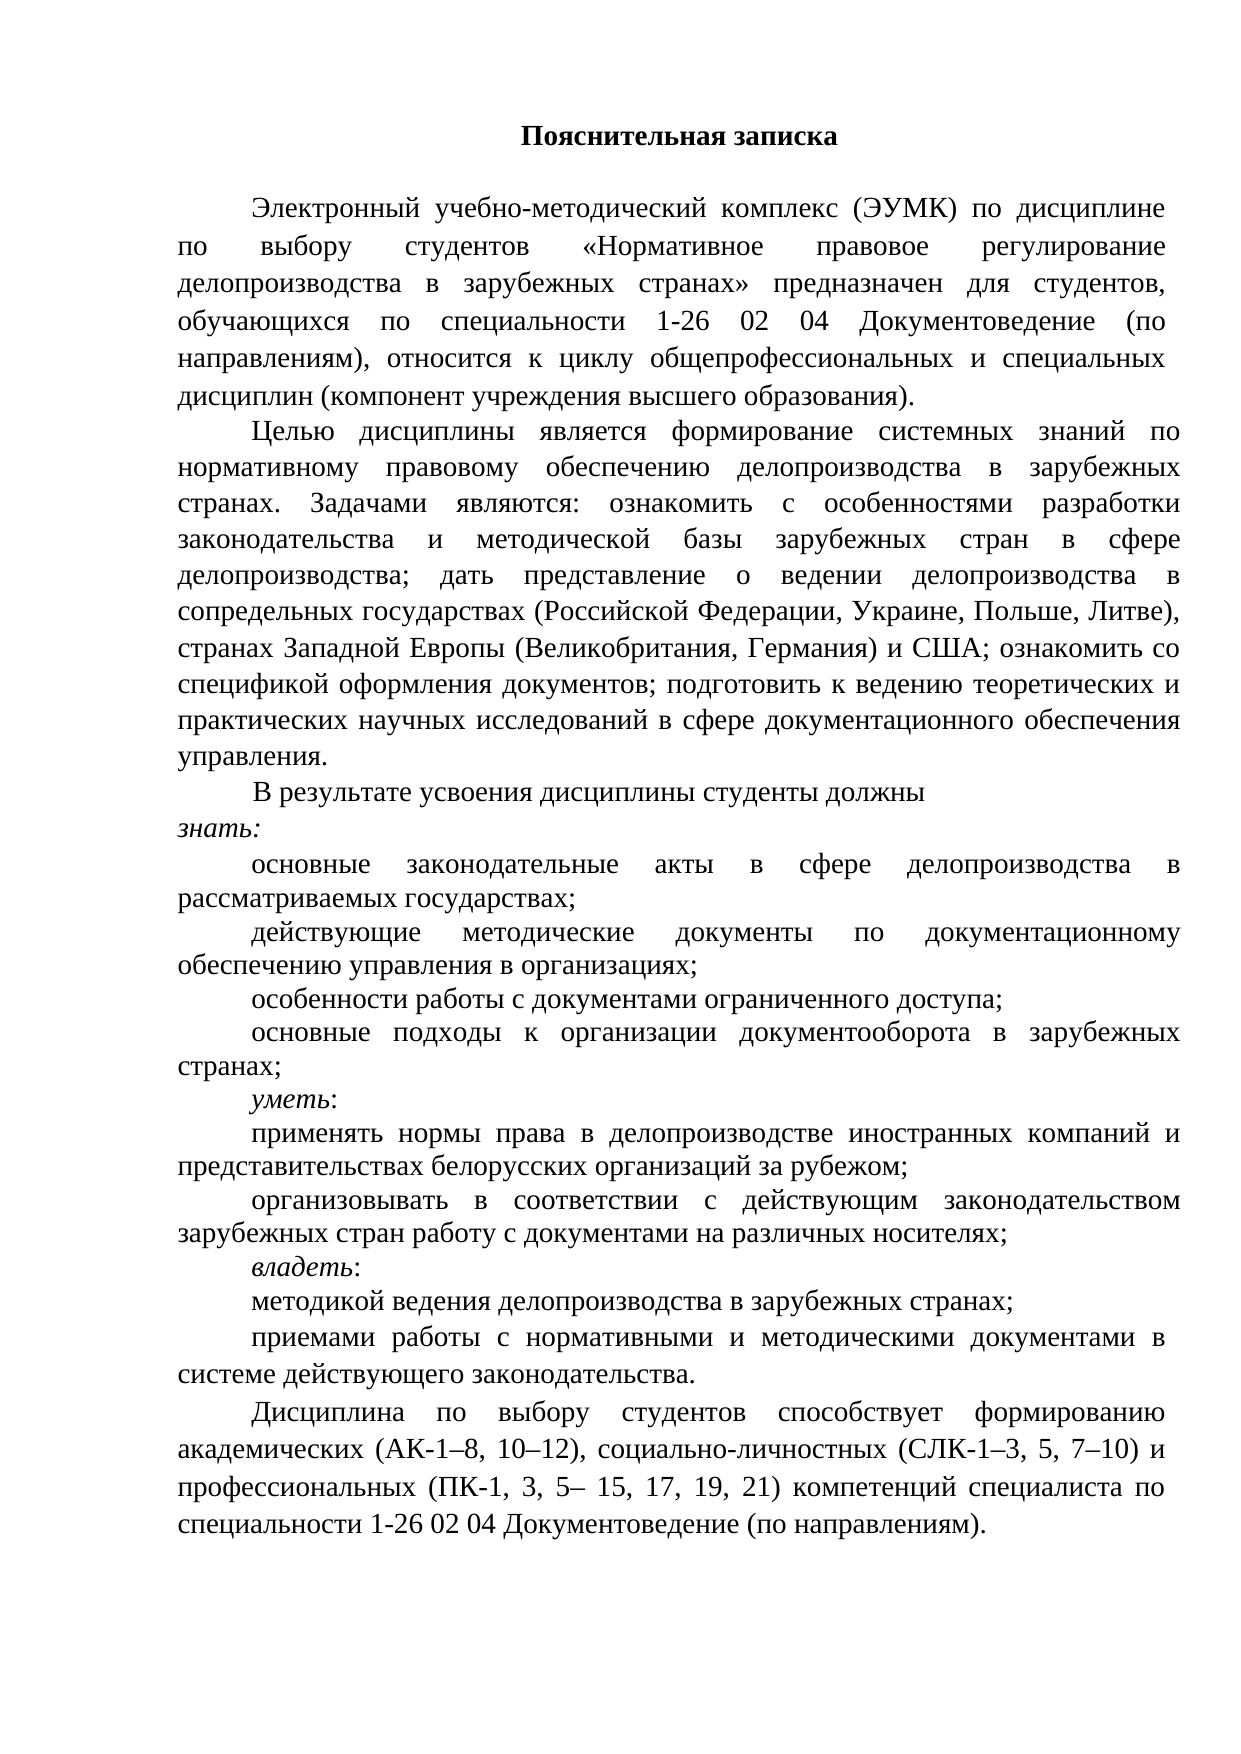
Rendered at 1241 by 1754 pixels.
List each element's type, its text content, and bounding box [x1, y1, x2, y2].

text приемами работы с нормативными и методическими документами в системе действующего законодательства. [177, 1316, 1166, 1391]
text организовывать в соответствии с действующим законодательством зарубежных стран работу с документами на различных носителях; [177, 1182, 1181, 1249]
text основные подходы к организации документооборота в зарубежных странах; [177, 1014, 1181, 1081]
text особенности работы с документами ограниченного доступа; [177, 981, 1181, 1014]
text Электронный учебно-методический комплекс (ЭУМК) по дисциплине по выбору студентов «Нормативное правовое регулирование делопроизводства в зарубежных странах» предназначен для студентов, обучающихся по специальности 1-26 02 04 Документоведение (по направлениям), относится к циклу общепрофессиональных и специальных дисциплин (компонент учреждения высшего образования). [177, 188, 1166, 413]
text Пояснительная записка [177, 118, 1181, 152]
text уметь: [177, 1081, 1181, 1115]
text владеть: [177, 1249, 1231, 1283]
text методикой ведения делопроизводства в зарубежных странах; [177, 1283, 1231, 1316]
text основные законодательные акты в сфере делопроизводства в рассматриваемых государствах; [177, 847, 1181, 914]
text Целью дисциплины является формирование системных знаний по нормативному правовому обеспечению делопроизводства в зарубежных странах. Задачами являются: ознакомить с особенностями разработки законодательства и методической базы зарубежных стран в сфере делопроизводства; дать представление о ведении делопроизводства в сопредельных государствах (Российской Федерации, Украине, Польше, Литве), странах Западной Европы (Великобритания, Германия) и США; ознакомить со спецификой оформления документов; подготовить к ведению теоретических и практических научных исследований в сфере документационного обеспечения управления. [177, 413, 1181, 772]
text знать: [177, 810, 1181, 844]
text Дисциплина по выбору студентов способствует формированию академических (АК-1–8, 10–12), социально-личностных (СЛК-1–3, 5, 7–10) и профессиональных (ПК-1, 3, 5– 15, 17, 19, 21) компетенций специалиста по специальности 1-26 02 04 Документоведение (по направлениям). [177, 1391, 1166, 1541]
text применять нормы права в делопроизводстве иностранных компаний и представительствах белорусских организаций за рубежом; [177, 1115, 1181, 1182]
text В результате усвоения дисциплины студенты должны [177, 774, 1181, 808]
text действующие методические документы по документационному обеспечению управления в организациях; [177, 914, 1181, 981]
